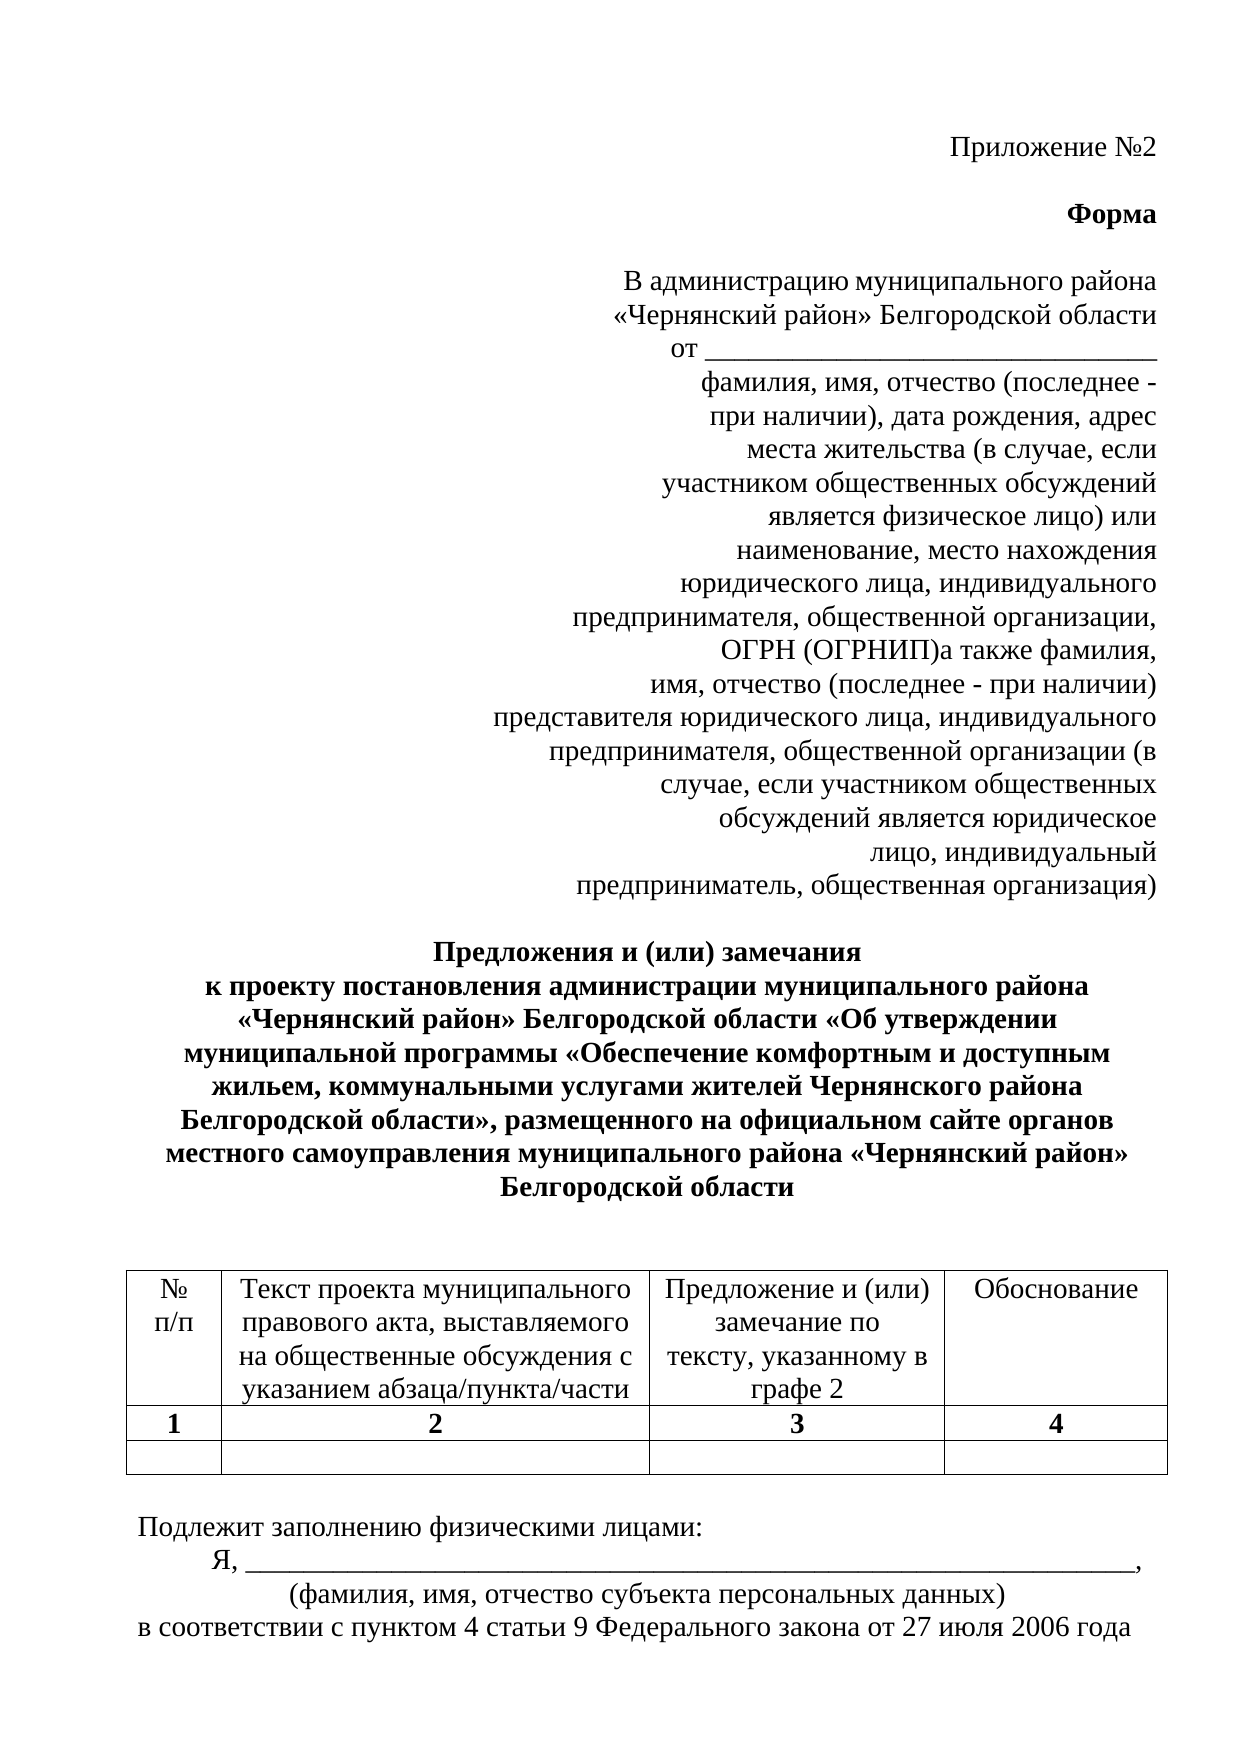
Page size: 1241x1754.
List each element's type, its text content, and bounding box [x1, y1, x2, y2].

text фамилия, имя, отчество (последнее - [137, 364, 1157, 398]
table_header № п/п [127, 1271, 221, 1405]
text наименование, место нахождения [137, 532, 1157, 565]
text Подлежит заполнению физическими лицами: [137, 1509, 1157, 1542]
table_cell 3 [650, 1406, 944, 1439]
text предпринимателя, общественной организации, [137, 599, 1157, 632]
text предпринимателя, общественной организации (в [137, 733, 1157, 767]
table_cell 1 [127, 1406, 221, 1439]
table_cell [222, 1441, 649, 1474]
text представителя юридического лица, индивидуального [137, 699, 1157, 733]
text В администрацию муниципального района [137, 263, 1157, 297]
text Приложение №2 [137, 129, 1157, 163]
text Форма [137, 196, 1157, 230]
table_cell 2 [222, 1406, 649, 1439]
text в соответствии с пунктом 4 статьи 9 Федерального закона от 27 июля 2006 года [137, 1609, 1157, 1643]
text лицо, индивидуальный [137, 834, 1157, 867]
text (фамилия, имя, отчество субъекта персональных данных) [137, 1576, 1157, 1609]
text к проекту постановления администрации муниципального района «Чернянский район» Белгородской области «Об утверждении муниципальной программы «Обеспечение комфортным и доступным жильем, коммунальными услугами жителей Чернянского района Белгородской области», размещенного на официальном сайте органов местного самоуправления муниципального района «Чернянский район» Белгородской области [137, 968, 1157, 1203]
table_cell [127, 1441, 221, 1474]
table_cell [945, 1441, 1167, 1474]
text места жительства (в случае, если [137, 431, 1157, 465]
text «Чернянский район» Белгородской области [137, 297, 1157, 331]
text Я, _____________________________________________________________, [137, 1542, 1157, 1576]
text Предложения и (или) замечания [137, 934, 1157, 968]
text ОГРН (ОГРНИП)а также фамилия, [137, 632, 1157, 666]
text имя, отчество (последнее - при наличии) [137, 666, 1157, 699]
table_cell [650, 1441, 944, 1474]
table_header Предложение и (или) замечание по тексту, указанному в графе 2 [650, 1271, 944, 1405]
text юридического лица, индивидуального [137, 565, 1157, 599]
text при наличии), дата рождения, адрес [137, 398, 1157, 431]
text участником общественных обсуждений [137, 465, 1157, 498]
text от _______________________________ [137, 331, 1157, 364]
table_cell 4 [945, 1406, 1167, 1439]
text предприниматель, общественная организация) [137, 867, 1157, 901]
table_header Обоснование [945, 1271, 1167, 1405]
text случае, если участником общественных [137, 767, 1157, 800]
table_header Текст проекта муниципального правового акта, выставляемого на общественные обсуждения с указанием абзаца/пункта/части [222, 1271, 649, 1405]
text является физическое лицо) или [137, 498, 1157, 532]
text обсуждений является юридическое [137, 800, 1157, 834]
